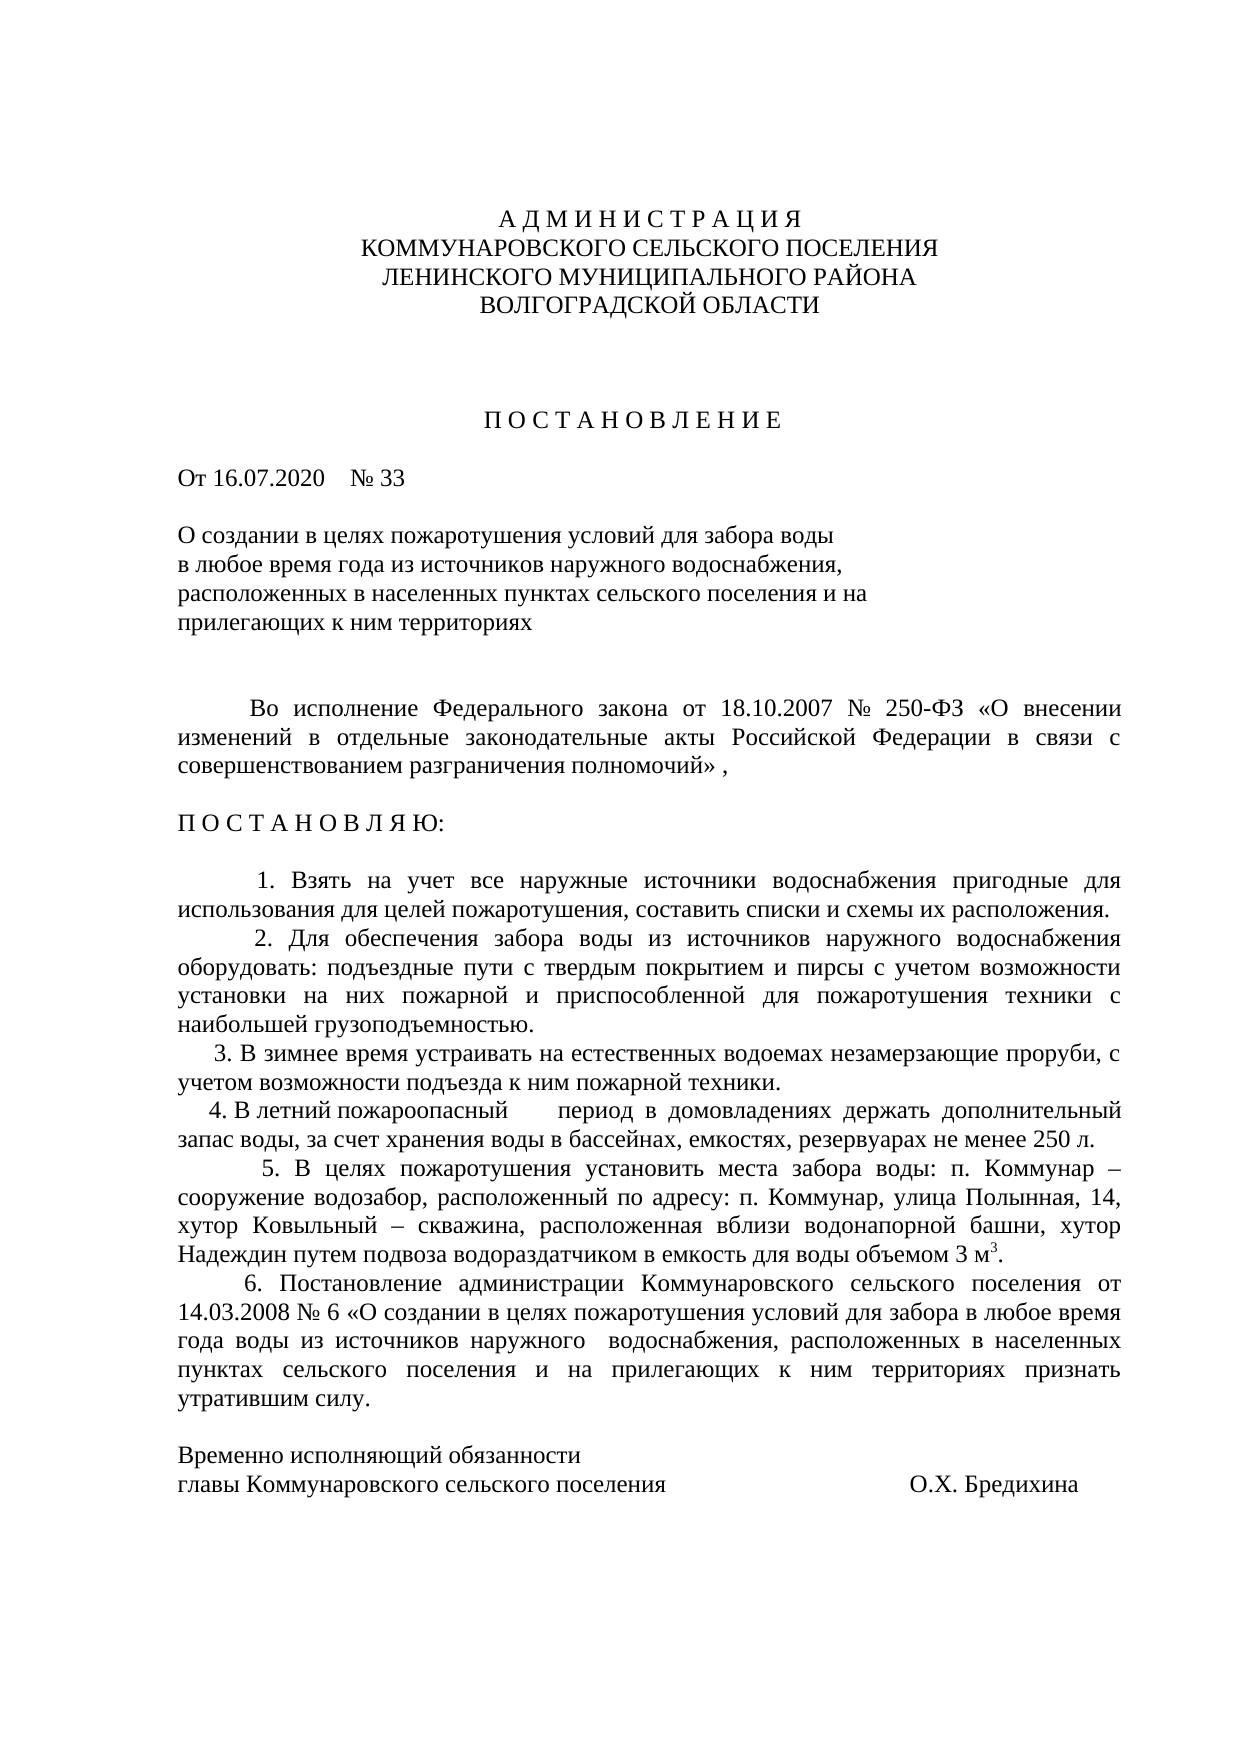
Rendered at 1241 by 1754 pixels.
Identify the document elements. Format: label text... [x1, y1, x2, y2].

text П О С Т А Н О В Л Е Н И Е [177, 406, 1122, 434]
text 2. Для обеспечения забора воды из источников наружного водоснабжения оборудовать: подъездные пути с твердым покрытием и пирсы с учетом возможности установки на них пожарной и приспособленной для пожаротушения техники с наибольшей грузоподъемностью. [177, 923, 1122, 1038]
text Временно исполняющий обязанности [177, 1441, 1122, 1469]
text А Д М И Н И С Т Р А Ц И Я [177, 204, 1122, 233]
text 5. В целях пожаротушения установить места забора воды: п. Коммунар – сооружение водозабор, расположенный по адресу: п. Коммунар, улица Полынная, 14, хутор Ковыльный – скважина, расположенная вблизи водонапорной башни, хутор Надеждин путем подвоза водораздатчиком в емкость для воды объемом 3 м3. [177, 1153, 1122, 1268]
text главы Коммунаровского сельского поселения О.Х. Бредихина [177, 1469, 1122, 1498]
text 1. Взять на учет все наружные источники водоснабжения пригодные для использования для целей пожаротушения, составить списки и схемы их расположения. [177, 866, 1122, 923]
text 4. В летний пожароопасный период в домовладениях держать дополнительный запас воды, за счет хранения воды в бассейнах, емкостях, резервуарах не менее . [177, 1096, 1122, 1153]
text 6. Постановление администрации Коммунаровского сельского поселения от 14.03.2008 № 6 «О создании в целях пожаротушения условий для забора в любое время года воды из источников наружного водоснабжения, расположенных в населенных пунктах сельского поселения и на прилегающих к ним территориях признать утратившим силу. [177, 1268, 1122, 1412]
text КОММУНАРОВСКОГО СЕЛЬСКОГО ПОСЕЛЕНИЯ [177, 233, 1122, 262]
text в любое время года из источников наружного водоснабжения, [177, 549, 1122, 578]
text Во исполнение Федерального закона от 18.10.2007 № 250-ФЗ «О внесении изменений в отдельные законодательные акты Российской Федерации в связи с совершенствованием разграничения полномочий» , [177, 693, 1122, 779]
text расположенных в населенных пунктах сельского поселения и на [177, 578, 1122, 607]
text ЛЕНИНСКОГО МУНИЦИПАЛЬНОГО РАЙОНА [177, 262, 1122, 291]
text ВОЛГОГРАДСКОЙ ОБЛАСТИ [177, 291, 1122, 319]
text 3. В зимнее время устраивать на естественных водоемах незамерзающие проруби, с учетом возможности подъезда к ним пожарной техники. [177, 1038, 1122, 1096]
text прилегающих к ним территориях [177, 607, 1122, 636]
text От 16.07.2020 № 33 [177, 463, 1122, 492]
text О создании в целях пожаротушения условий для забора воды [177, 521, 1122, 549]
text П О С Т А Н О В Л Я Ю: [177, 808, 1122, 837]
